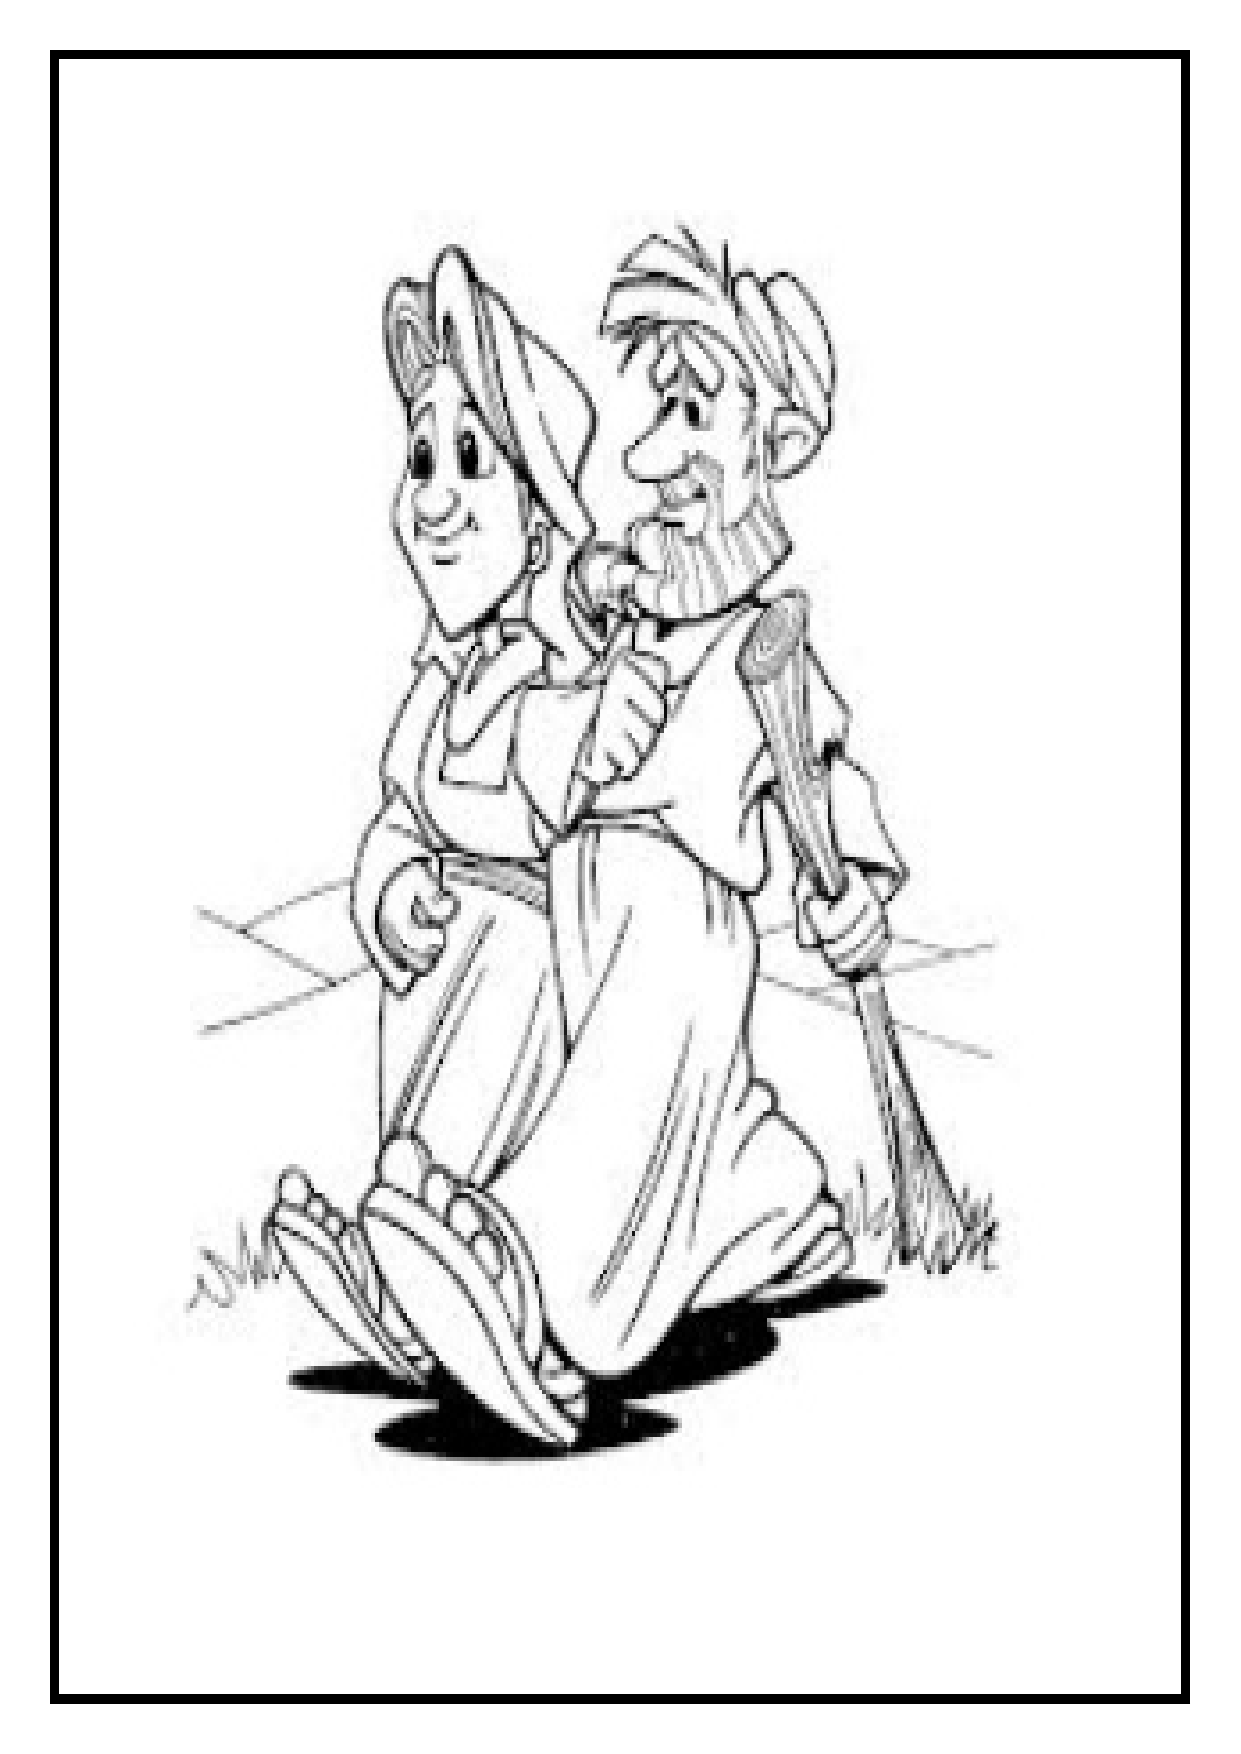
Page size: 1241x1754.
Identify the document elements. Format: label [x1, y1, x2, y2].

picture [77, 209, 1181, 1488]
